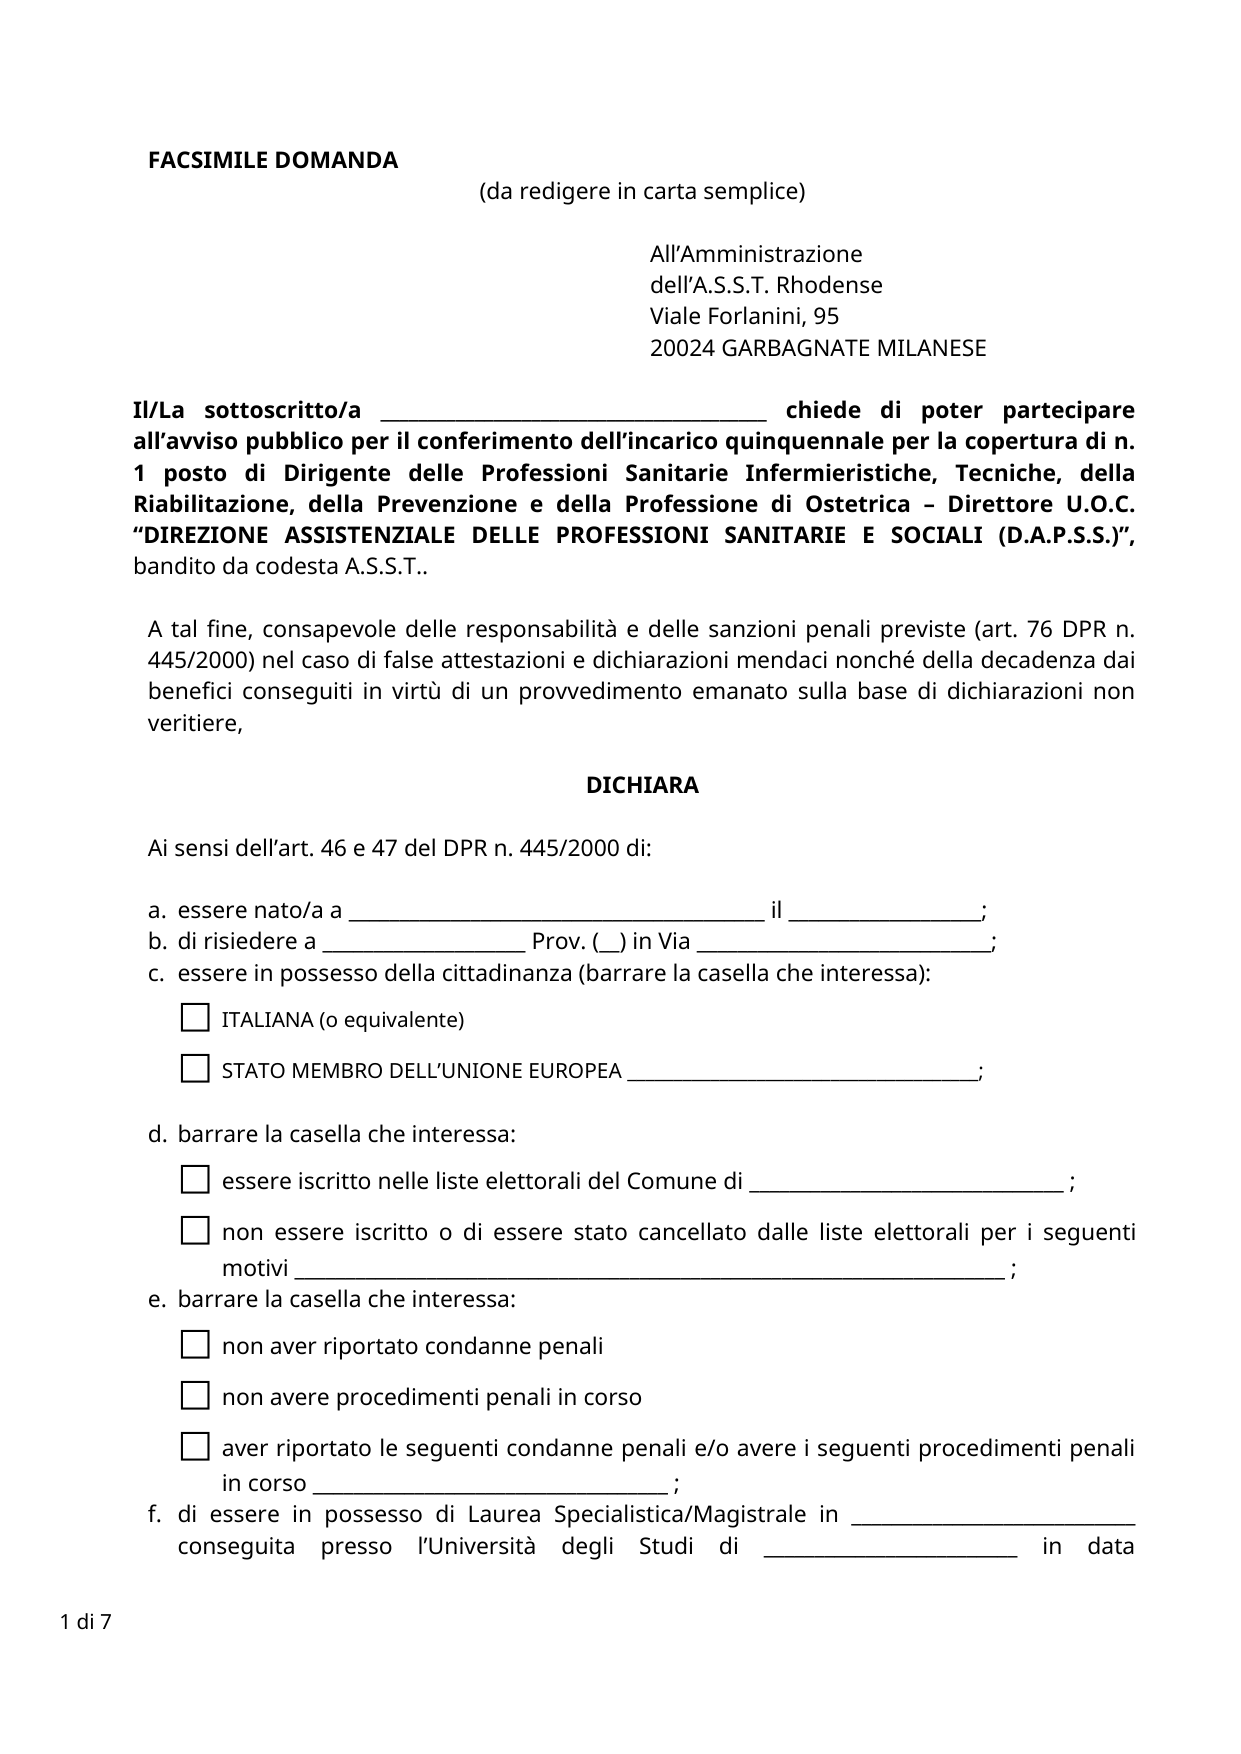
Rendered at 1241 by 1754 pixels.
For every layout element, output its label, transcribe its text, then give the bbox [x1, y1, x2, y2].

list ITALIANA (o equivalente) [177, 988, 1137, 1039]
text (da redigere in carta semplice) [148, 175, 1137, 206]
text FACSIMILE DOMANDA [148, 144, 1137, 175]
list essere nato/a a _________________________________________ il ___________________; [148, 894, 1137, 925]
text A tal fine, consapevole delle responsabilità e delle sanzioni penali previste (art. 76 DPR n. 445/2000) nel caso di false attestazioni e dichiarazioni mendaci nonché della decadenza dai benefici conseguiti in virtù di un provvedimento emanato sulla base di dichiarazioni non veritiere, [148, 613, 1137, 738]
list barrare la casella che interessa: [148, 1283, 1137, 1314]
list essere iscritto nelle liste elettorali del Comune di _______________________________ ; [177, 1149, 1137, 1201]
text Viale Forlanini, 95 20024 GARBAGNATE MILANESE [148, 300, 1137, 363]
text DICHIARA [148, 769, 1137, 800]
list aver riportato le seguenti condanne penali e/o avere i seguenti procedimenti penali in corso ___________________________________ ; [177, 1416, 1137, 1498]
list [148, 1498, 1137, 1561]
text All’Amministrazione dell’A.S.S.T. Rhodense [148, 238, 1137, 300]
list essere in possesso della cittadinanza (barrare la casella che interessa): [148, 956, 1137, 988]
list barrare la casella che interessa: [148, 1118, 1137, 1149]
list non aver riportato condanne penali [177, 1314, 1137, 1365]
list non essere iscritto o di essere stato cancellato dalle liste elettorali per i seguenti motivi ______________________________________________________________________ ; [177, 1201, 1137, 1283]
text Ai sensi dell’art. 46 e 47 del DPR n. 445/2000 di: [148, 831, 1137, 863]
list STATO MEMBRO DELL’UNIONE EUROPEA ______________________________________; [177, 1039, 1137, 1090]
list non avere procedimenti penali in corso [177, 1365, 1137, 1416]
text Il/La sottoscritto/a _________________________________________ chiede di poter partecipare all’avviso pubblico per il conferimento dell’incarico quinquennale per la copertura di n. 1 posto di Dirigente delle Professioni Sanitarie Infermieristiche, Tecniche, della Riabilitazione, della Prevenzione e della Professione di Ostetrica – Direttore U.O.C. “DIREZIONE ASSISTENZIALE DELLE PROFESSIONI SANITARIE E SOCIALI (D.A.P.S.S.)”, bandito da codesta A.S.S.T.. [133, 394, 1137, 581]
list di risiedere a ____________________ Prov. (__) in Via _____________________________; [148, 925, 1137, 956]
